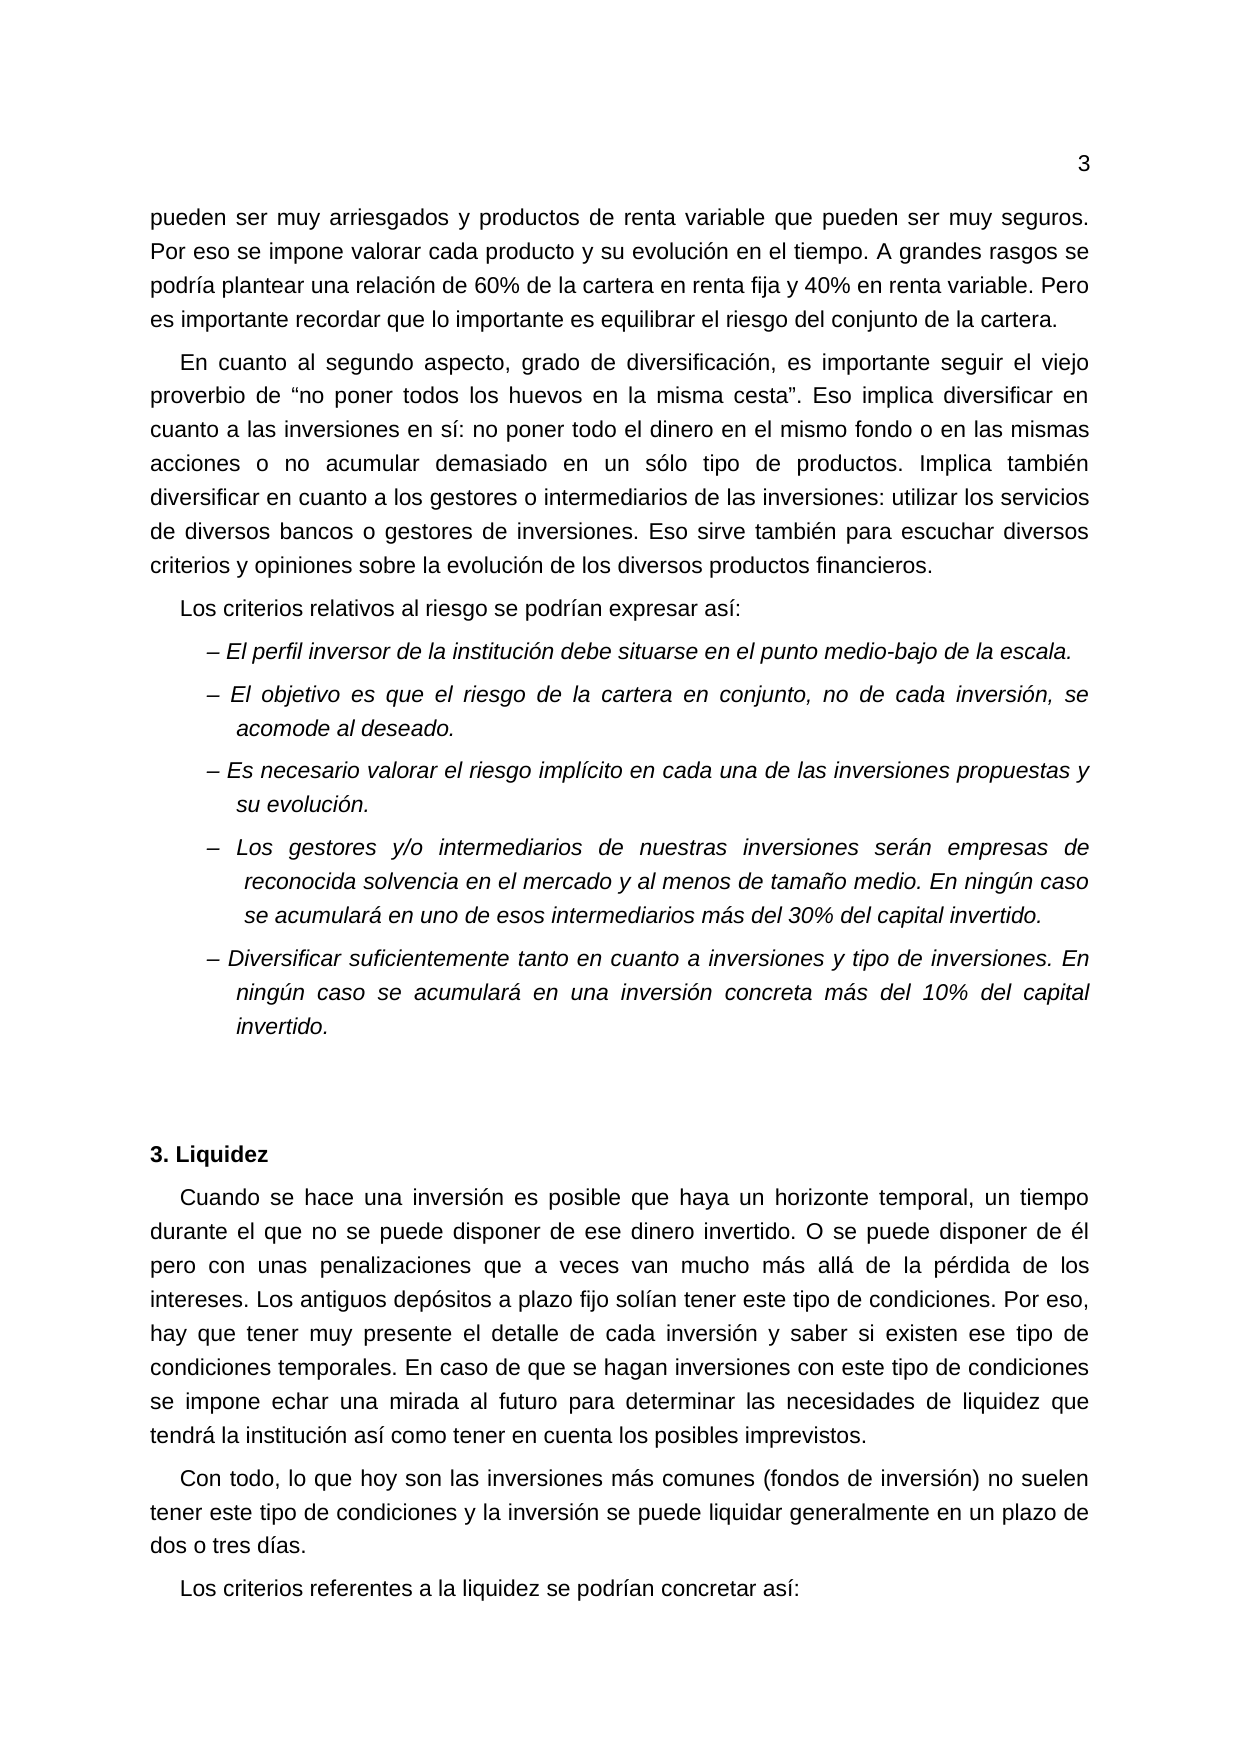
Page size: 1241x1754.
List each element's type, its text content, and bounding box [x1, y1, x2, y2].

text En este campo hay que situar la distinción entre renta fija y renta variable. Es una distinción muy superficial y no implica necesariamente una mayor seguridad en el lado de la renta fija y un mayor riesgo en el de la renta variable. Hay productos de renta fija que pueden ser muy arriesgados y productos de renta variable que pueden ser muy seguros. Por eso se impone valorar cada producto y su evolución en el tiempo. A grandes rasgos se podría plantear una relación de 60% de la cartera en renta fija y 40% en renta variable. Pero es importante recordar que lo importante es equilibrar el riesgo del conjunto de la cartera. [150, 204, 1090, 332]
text Cuando se hace una inversión es posible que haya un horizonte temporal, un tiempo durante el que no se puede disponer de ese dinero invertido. O se puede disponer de él pero con unas penalizaciones que a veces van mucho más allá de la pérdida de los intereses. Los antiguos depósitos a plazo fijo solían tener este tipo de condiciones. Por eso, hay que tener muy presente el detalle de cada inversión y saber si existen ese tipo de condiciones temporales. En caso de que se hagan inversiones con este tipo de condiciones se impone echar una mirada al futuro para determinar las necesidades de liquidez que tendrá la institución así como tener en cuenta los posibles imprevistos. [150, 1184, 1090, 1448]
text Los criterios relativos al riesgo se podrían expresar así: [150, 595, 1090, 621]
text Los criterios referentes a la liquidez se podrían concretar así: [150, 1575, 1090, 1602]
text – El perfil inversor de la institución debe situarse en el punto medio-bajo de la escala. [150, 638, 1090, 664]
list Los gestores y/o intermediarios de nuestras inversiones serán empresas de reconocida solvencia en el mercado y al menos de tamaño medio. En ningún caso se acumulará en uno de esos intermediarios más del 30% del capital invertido. [207, 834, 1090, 928]
text – El objetivo es que el riesgo de la cartera en conjunto, no de cada inversión, se acomode al deseado. [207, 681, 1090, 741]
text – Es necesario valorar el riesgo implícito en cada una de las inversiones propuestas y su evolución. [207, 757, 1090, 818]
text En cuanto al segundo aspecto, grado de diversificación, es importante seguir el viejo proverbio de “no poner todos los huevos en la misma cesta”. Eso implica diversificar en cuanto a las inversiones en sí: no poner todo el dinero en el mismo fondo o en las mismas acciones o no acumular demasiado en un sólo tipo de productos. Implica también diversificar en cuanto a los gestores o intermediarios de las inversiones: utilizar los servicios de diversos bancos o gestores de inversiones. Eso sirve también para escuchar diversos criterios y opiniones sobre la evolución de los diversos productos financieros. [150, 348, 1090, 578]
text – Diversificar suficientemente tanto en cuanto a inversiones y tipo de inversiones. En ningún caso se acumulará en una inversión concreta más del 10% del capital invertido. [207, 945, 1090, 1039]
text Con todo, lo que hoy son las inversiones más comunes (fondos de inversión) no suelen tener este tipo de condiciones y la inversión se puede liquidar generalmente en un plazo de dos o tres días. [150, 1464, 1090, 1559]
text 3. Liquidez [150, 1141, 1090, 1168]
